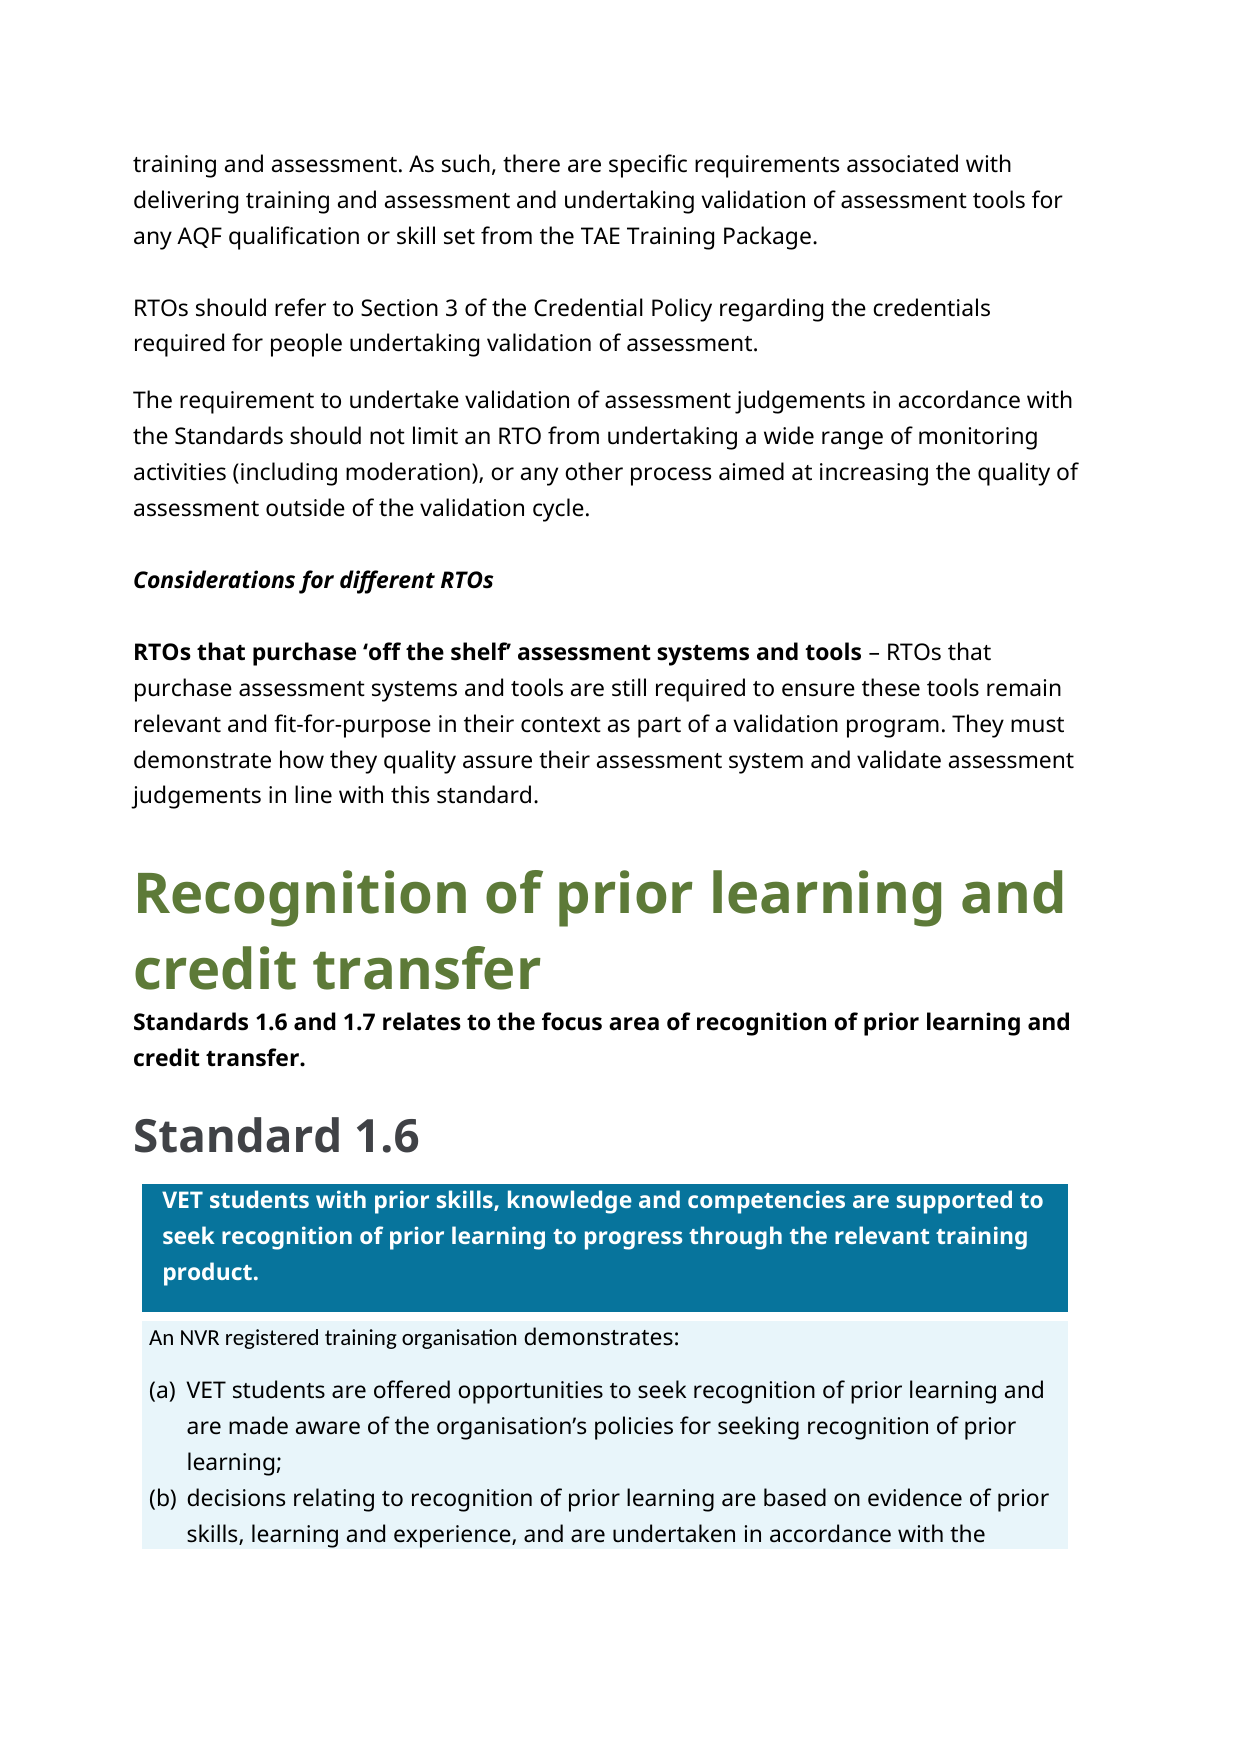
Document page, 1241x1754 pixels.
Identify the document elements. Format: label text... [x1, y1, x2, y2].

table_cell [142, 1321, 1068, 1549]
text RTOs that purchase ‘off the shelf’ assessment systems and tools – RTOs that purchase assessment systems and tools are still required to ensure these tools remain relevant and fit-for-purpose in their context as part of a validation program. They must demonstrate how they quality assure their assessment system and validate assessment judgements in line with this standard. [133, 636, 1090, 811]
subtitle Standard 1.6 [133, 1103, 1090, 1166]
text The requirement to undertake validation of assessment judgements in accordance with the Standards should not limit an RTO from undertaking a wide range of monitoring activities (including moderation), or any other process aimed at increasing the quality of assessment outside of the validation cycle. [133, 384, 1090, 523]
text Considerations for different RTOs [133, 564, 1090, 595]
table_header VET students with prior skills, knowledge and competencies are supported to seek recognition of prior learning to progress through the relevant training product. [142, 1184, 1068, 1312]
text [133, 148, 1090, 251]
text RTOs should refer to Section 3 of the Credential Policy regarding the credentials required for people undertaking validation of assessment. [133, 291, 1090, 359]
subtitle Recognition of prior learning and credit transfer [133, 853, 1090, 1006]
text Standards 1.6 and 1.7 relates to the focus area of recognition of prior learning and credit transfer. [133, 1006, 1090, 1073]
